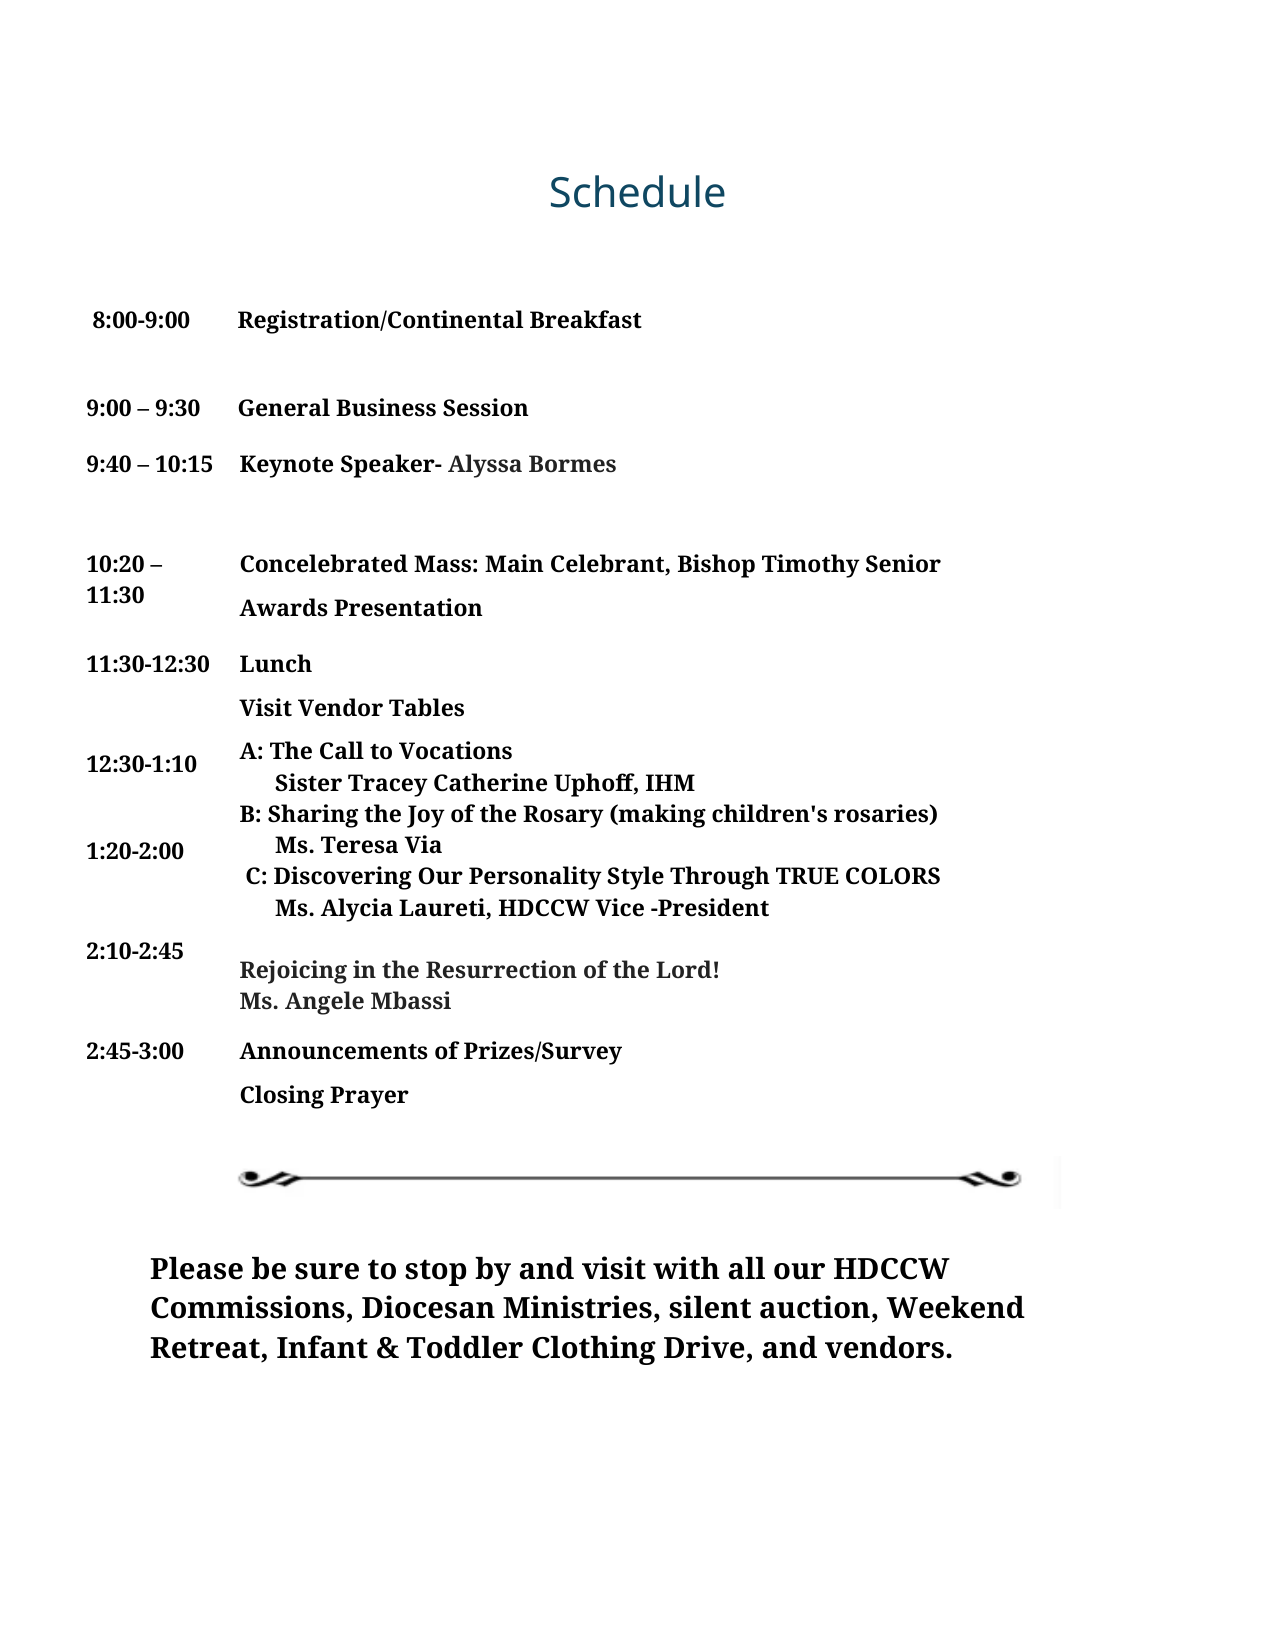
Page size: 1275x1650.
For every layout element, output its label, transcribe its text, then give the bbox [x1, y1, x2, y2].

table_cell 2:10-2:45 [75, 923, 228, 1023]
table_cell A: The Call to Vocations Sister Tracey Catherine Uphoff, IHM B: Sharing the Joy of the Rosary (making children's rosaries) Ms. Teresa Via C: Discovering Our Personality Style Through TRUE COLORS Ms. Alycia Laureti, HDCCW Vice -President [228, 735, 1050, 923]
subtitle Schedule [150, 162, 1125, 219]
text Please be sure to stop by and visit with all our HDCCW Commissions, Diocesan Ministries, silent auction, Weekend Retreat, Infant & Toddler Clothing Drive, and vendors. [150, 1248, 1125, 1367]
table_cell Concelebrated Mass: Main Celebrant, Bishop Timothy Senior Awards Presentation [228, 535, 1050, 635]
table_cell Rejoicing in the Resurrection of the Lord! Ms. Angele Mbassi [228, 923, 1050, 1023]
table_header Registration/Continental Breakfast General Business Session [228, 292, 1050, 435]
table_cell Lunch Visit Vendor Tables [228, 635, 1050, 735]
table_cell 2:45-3:00 [75, 1023, 228, 1123]
picture [213, 1156, 1062, 1209]
table_cell Keynote Speaker- Alyssa Bormes [228, 435, 1050, 535]
table_cell 11:30-12:30 [75, 635, 228, 735]
table_header 8:00-9:00 9:00 – 9:30 [75, 292, 228, 435]
table_cell Announcements of Prizes/Survey Closing Prayer [228, 1023, 1050, 1123]
table_cell 10:20 – 11:30 [75, 535, 228, 635]
table_cell 9:40 – 10:15 [75, 435, 228, 535]
table_cell 12:30-1:10 1:20-2:00 [75, 735, 228, 923]
